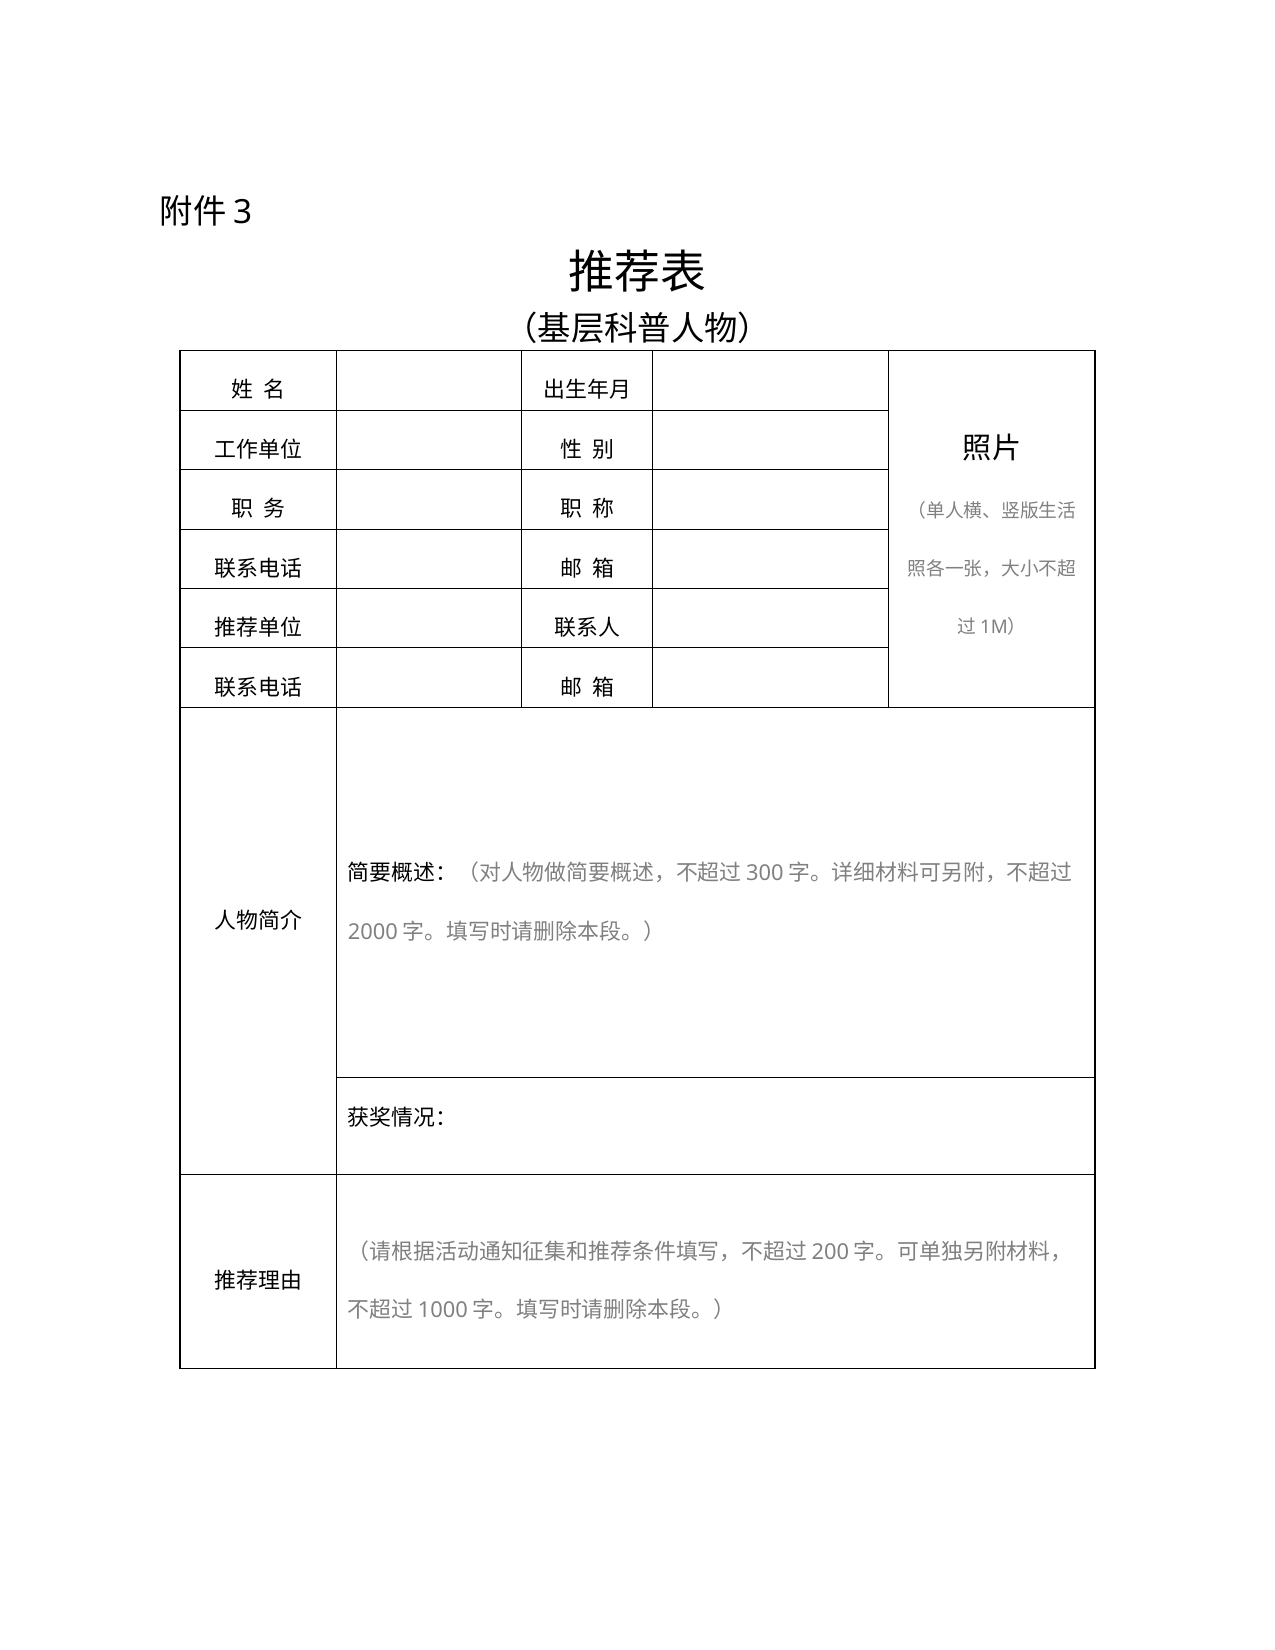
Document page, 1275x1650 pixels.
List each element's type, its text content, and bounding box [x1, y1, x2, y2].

table_cell 工作单位 [181, 411, 336, 469]
table_cell 职 务 [181, 470, 336, 528]
table_cell [337, 648, 521, 707]
table_cell [337, 411, 521, 469]
table_cell [337, 530, 521, 588]
table_cell 邮 箱 [522, 648, 652, 707]
table_cell 邮 箱 [522, 530, 652, 588]
table_header 出生年月 [522, 351, 652, 410]
table_cell [653, 470, 888, 528]
table_header [653, 351, 888, 410]
table_cell [337, 589, 521, 647]
table_cell [653, 411, 888, 469]
table_cell 性 别 [522, 411, 652, 469]
table_header 照片 （单人横、竖版生活照各一张，大小不超过1M） [889, 351, 1094, 707]
table_cell [653, 589, 888, 647]
table_cell [337, 470, 521, 528]
table_cell 推荐理由 [181, 1175, 336, 1367]
table_cell [653, 530, 888, 588]
table_cell 联系电话 [181, 648, 336, 707]
text 推荐表 [159, 236, 1116, 302]
table_header 姓 名 [181, 351, 336, 410]
table_cell 获奖情况： [337, 1078, 1094, 1173]
table_cell [653, 648, 888, 707]
table_cell 职 称 [522, 470, 652, 528]
table_cell 人物简介 [181, 708, 336, 1173]
table_cell 推荐单位 [181, 589, 336, 647]
table_header [337, 351, 521, 410]
table_cell （请根据活动通知征集和推荐条件填写，不超过200字。可单独另附材料，不超过1000字。填写时请删除本段。） [337, 1175, 1094, 1367]
text （基层科普人物） [159, 302, 1116, 350]
text 附件3 [159, 177, 1116, 236]
table_cell 联系电话 [181, 530, 336, 588]
table_cell 简要概述：（对人物做简要概述，不超过300字。详细材料可另附，不超过2000字。填写时请删除本段。） [337, 708, 1094, 1077]
table_cell 联系人 [522, 589, 652, 647]
